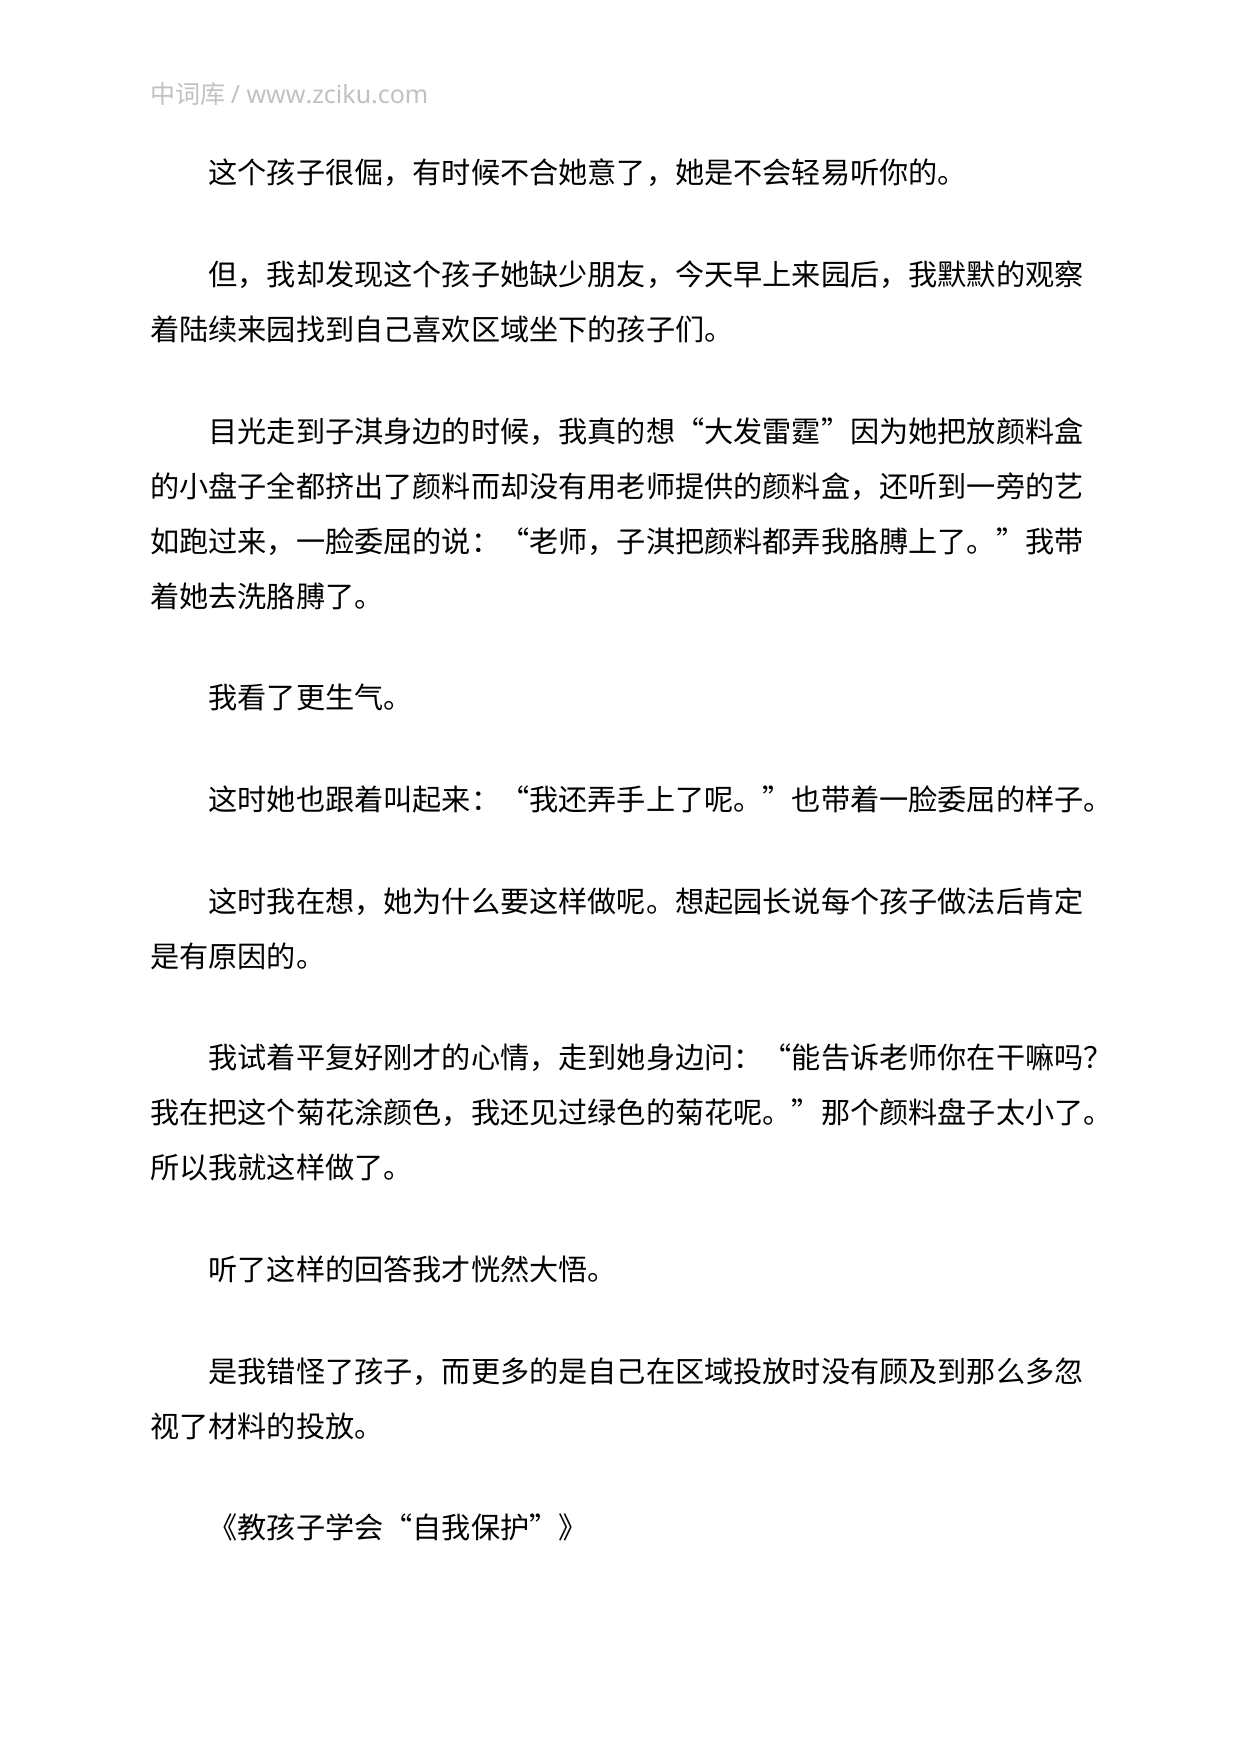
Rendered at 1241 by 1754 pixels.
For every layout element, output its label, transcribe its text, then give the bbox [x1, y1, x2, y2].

text 是我错怪了孩子，而更多的是自己在区域投放时没有顾及到那么多忽视了材料的投放。 [150, 1348, 1090, 1446]
text 我看了更生气。 [150, 675, 1090, 717]
text 这个孩子很倔，有时候不合她意了，她是不会轻易听你的。 [150, 150, 1090, 192]
text 听了这样的回答我才恍然大悟。 [150, 1247, 1090, 1289]
text 目光走到子淇身边的时候，我真的想“大发雷霆”因为她把放颜料盒的小盘子全都挤出了颜料而却没有用老师提供的颜料盒，还听到一旁的艺如跑过来，一脸委屈的说：“老师，子淇把颜料都弄我胳膊上了。”我带着她去洗胳膊了。 [150, 408, 1090, 615]
text 这时她也跟着叫起来：“我还弄手上了呢。”也带着一脸委屈的样子。 [150, 777, 1090, 819]
text 《教孩子学会“自我保护”》 [150, 1505, 1090, 1547]
text 这时我在想，她为什么要这样做呢。想起园长说每个孩子做法后肯定是有原因的。 [150, 878, 1090, 976]
text 我试着平复好刚才的心情，走到她身边问：“能告诉老师你在干嘛吗？我在把这个菊花涂颜色，我还见过绿色的菊花呢。”那个颜料盘子太小了。所以我就这样做了。 [150, 1035, 1090, 1187]
text 但，我却发现这个孩子她缺少朋友，今天早上来园后，我默默的观察着陆续来园找到自己喜欢区域坐下的孩子们。 [150, 252, 1090, 349]
